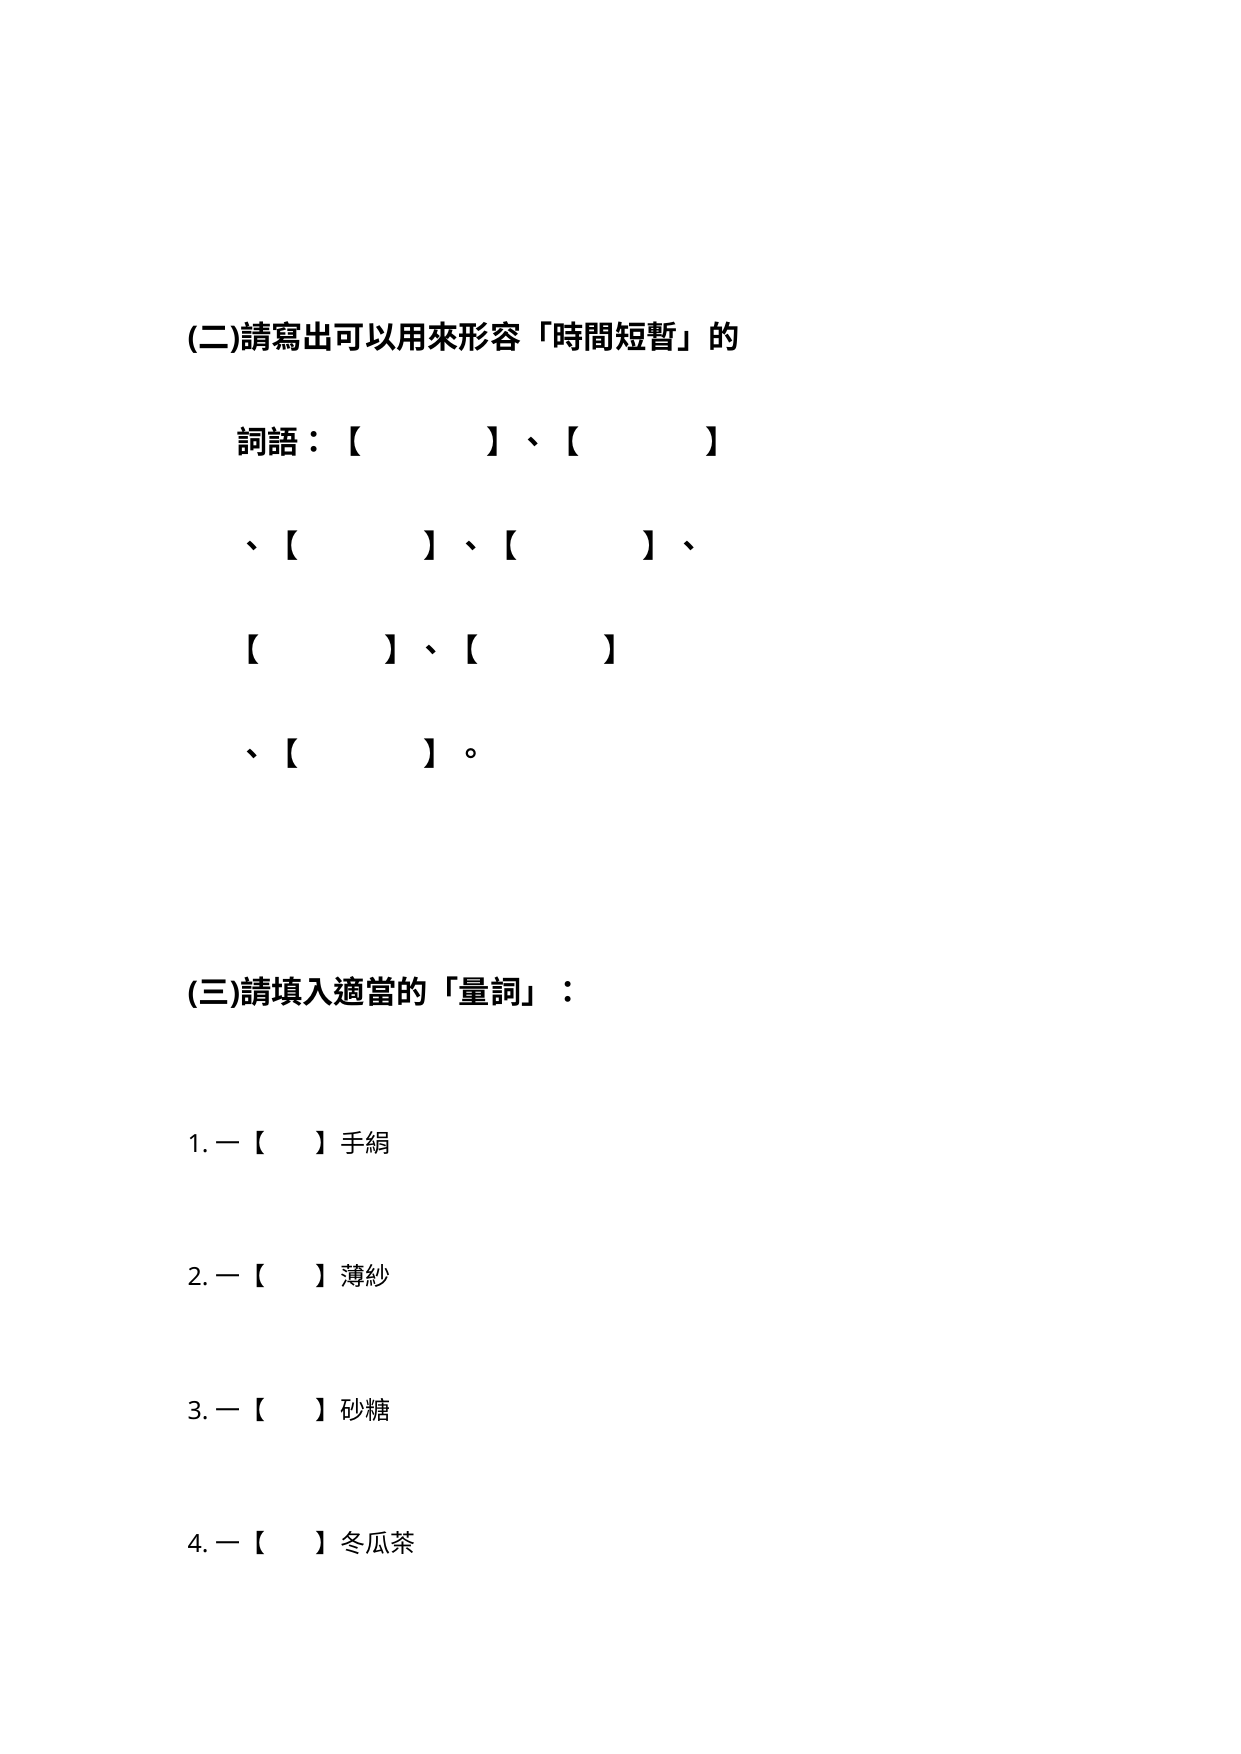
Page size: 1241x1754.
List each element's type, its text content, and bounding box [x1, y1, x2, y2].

text 、【 】、【 】、 [187, 506, 1053, 581]
text 1. 一【 】手絹 [187, 1123, 1053, 1160]
text 4. 一【 】冬瓜茶 [187, 1523, 1053, 1560]
text (二)請寫出可以用來形容「時間短暫」的 [187, 298, 1053, 373]
text 、【 】。 [187, 714, 1053, 789]
text 2. 一【 】薄紗 [187, 1256, 1053, 1294]
text (三)請填入適當的「量詞」： [187, 952, 1053, 1027]
text 3. 一【 】砂糖 [187, 1389, 1053, 1427]
text 【 】、【 】 [187, 610, 1053, 685]
text 詞語：【 】、【 】 [187, 402, 1053, 477]
